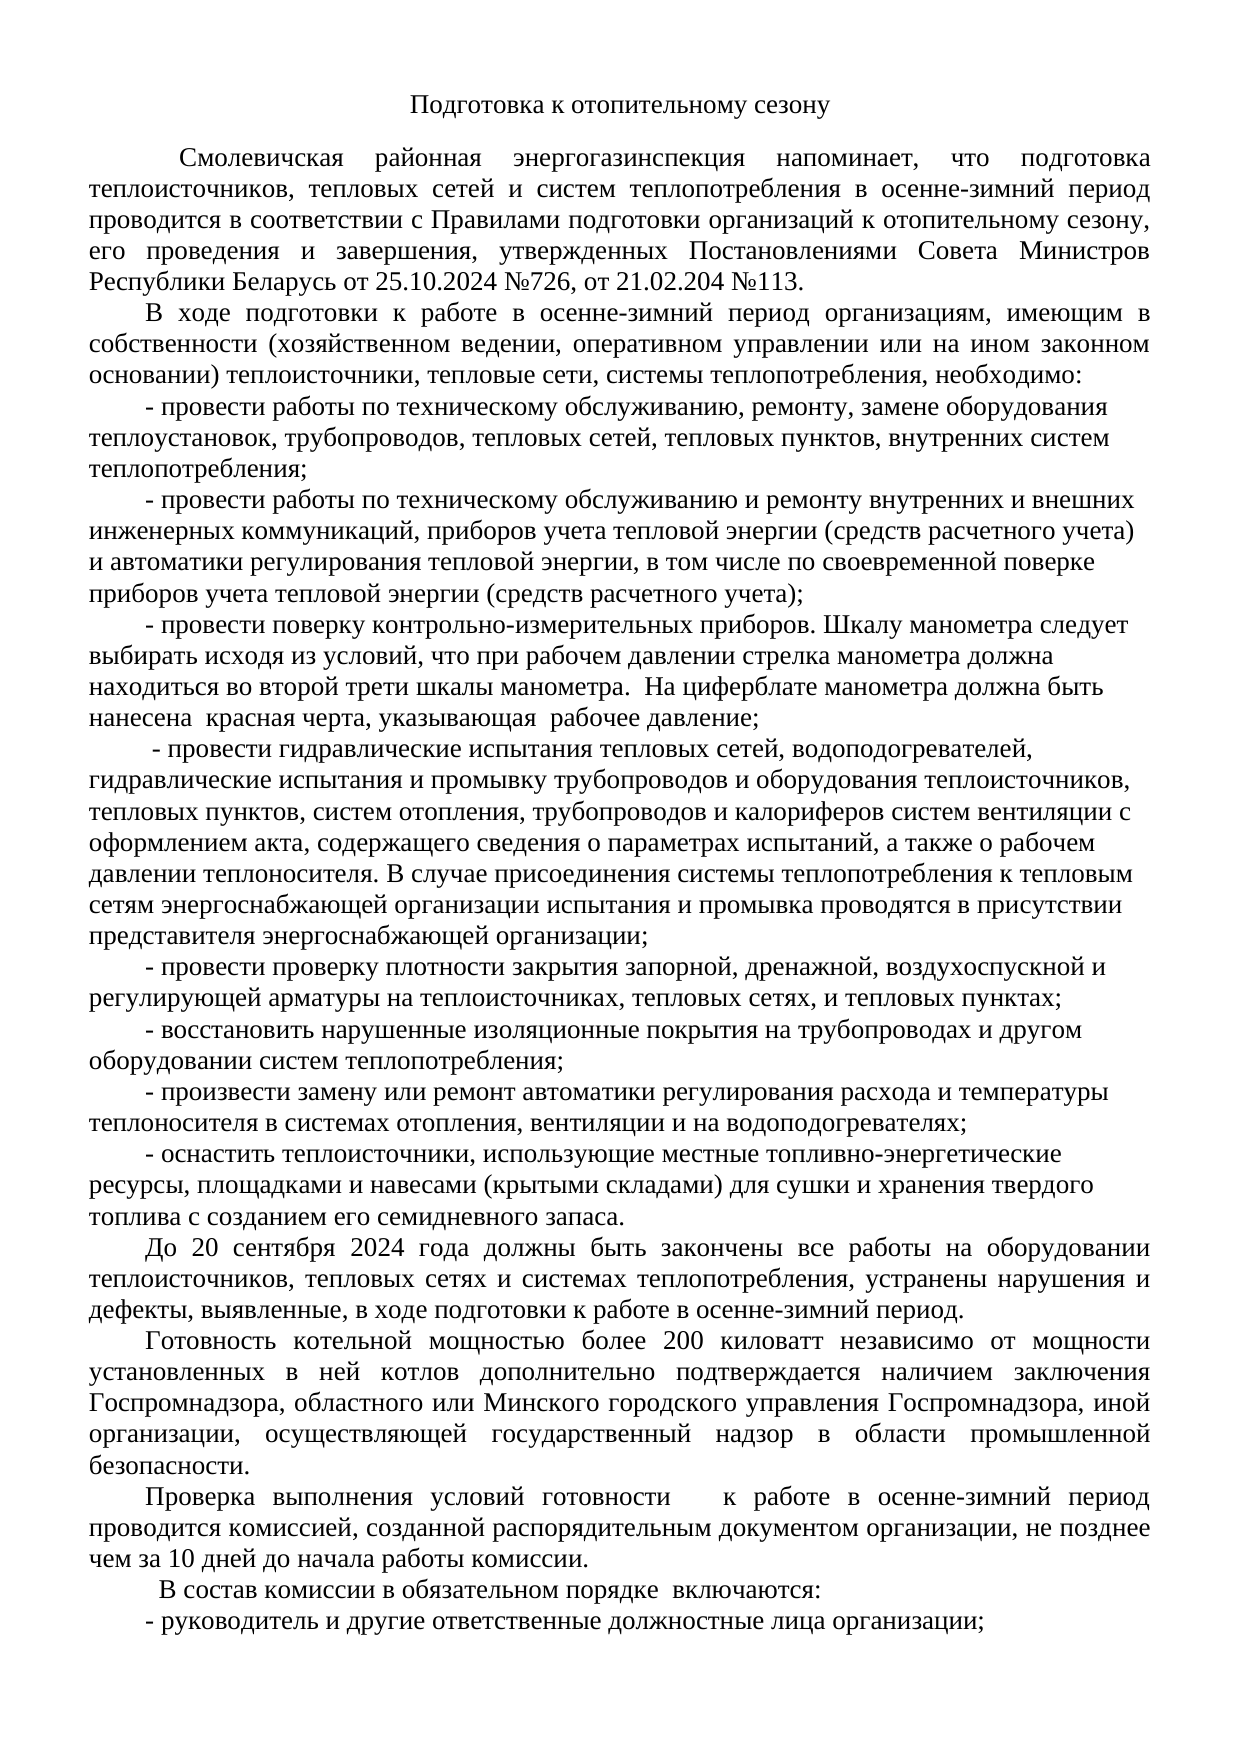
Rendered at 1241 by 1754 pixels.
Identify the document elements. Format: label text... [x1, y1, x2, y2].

text - провести проверку плотности закрытия запорной, дренажной, воздухоспускной и регулирующей арматуры на теплоисточниках, тепловых сетях, и тепловых пунктах; [89, 950, 1152, 1013]
text - провести гидравлические испытания тепловых сетей, водоподогревателей, гидравлические испытания и промывку трубопроводов и оборудования теплоисточников, тепловых пунктов, систем отопления, трубопроводов и калориферов систем вентиляции с оформлением акта, содержащего сведения о параметрах испытаний, а также о рабочем давлении теплоносителя. В случае присоединения системы теплопотребления к тепловым сетям энергоснабжающей организации испытания и промывка проводятся в присутствии представителя энергоснабжающей организации; [89, 732, 1152, 950]
text Проверка выполнения условий готовности к работе в осенне-зимний период проводится комиссией, созданной распорядительным документом организации, не позднее чем за 10 дней до начала работы комиссии. [89, 1480, 1152, 1573]
text - руководитель и другие ответственные должностные лица организации; [89, 1604, 1152, 1636]
text Смолевичская районная энергогазинспекция напоминает, что подготовка теплоисточников, тепловых сетей и систем теплопотребления в осенне-зимний период проводится в соответствии с Правилами подготовки организаций к отопительному сезону, его проведения и завершения, утвержденных Постановлениями Совета Министров Республики Беларусь от 25.10.2024 №726, от 21.02.204 №113. [89, 141, 1152, 296]
text - восстановить нарушенные изоляционные покрытия на трубопроводах и другом оборудовании систем теплопотребления; [89, 1013, 1152, 1075]
text - провести работы по техническому обслуживанию, ремонту, замене оборудования теплоустановок, трубопроводов, тепловых сетей, тепловых пунктов, внутренних систем теплопотребления; [89, 390, 1152, 483]
text - провести работы по техническому обслуживанию и ремонту внутренних и внешних инженерных коммуникаций, приборов учета тепловой энергии (средств расчетного учета) и автоматики регулирования тепловой энергии, в том числе по своевременной поверке приборов учета тепловой энергии (средств расчетного учета); [89, 483, 1152, 608]
text Подготовка к отопительному сезону [89, 89, 1152, 120]
text - оснастить теплоисточники, использующие местные топливно-энергетические ресурсы, площадками и навесами (крытыми складами) для сушки и хранения твердого топлива с созданием его семидневного запаса. [89, 1137, 1152, 1231]
text Готовность котельной мощностью более 200 киловатт независимо от мощности установленных в ней котлов дополнительно подтверждается наличием заключения Госпромнадзора, областного или Минского городского управления Госпромнадзора, иной организации, осуществляющей государственный надзор в области промышленной безопасности. [89, 1324, 1152, 1480]
text - произвести замену или ремонт автоматики регулирования расхода и температуры теплоносителя в системах отопления, вентиляции и на водоподогревателях; [89, 1075, 1152, 1137]
text В ходе подготовки к работе в осенне-зимний период организациям, имеющим в собственности (хозяйственном ведении, оперативном управлении или на ином законном основании) теплоисточники, тепловые сети, системы теплопотребления, необходимо: [89, 296, 1152, 390]
text До 20 сентября 2024 года должны быть закончены все работы на оборудовании теплоисточников, тепловых сетях и системах теплопотребления, устранены нарушения и дефекты, выявленные, в ходе подготовки к работе в осенне-зимний период. [89, 1231, 1152, 1324]
text В состав комиссии в обязательном порядке включаются: [89, 1573, 1152, 1604]
text - провести поверку контрольно-измерительных приборов. Шкалу манометра следует выбирать исходя из условий, что при рабочем давлении стрелка манометра должна находиться во второй трети шкалы манометра. На циферблате манометра должна быть нанесена красная черта, указывающая рабочее давление; [89, 608, 1152, 732]
